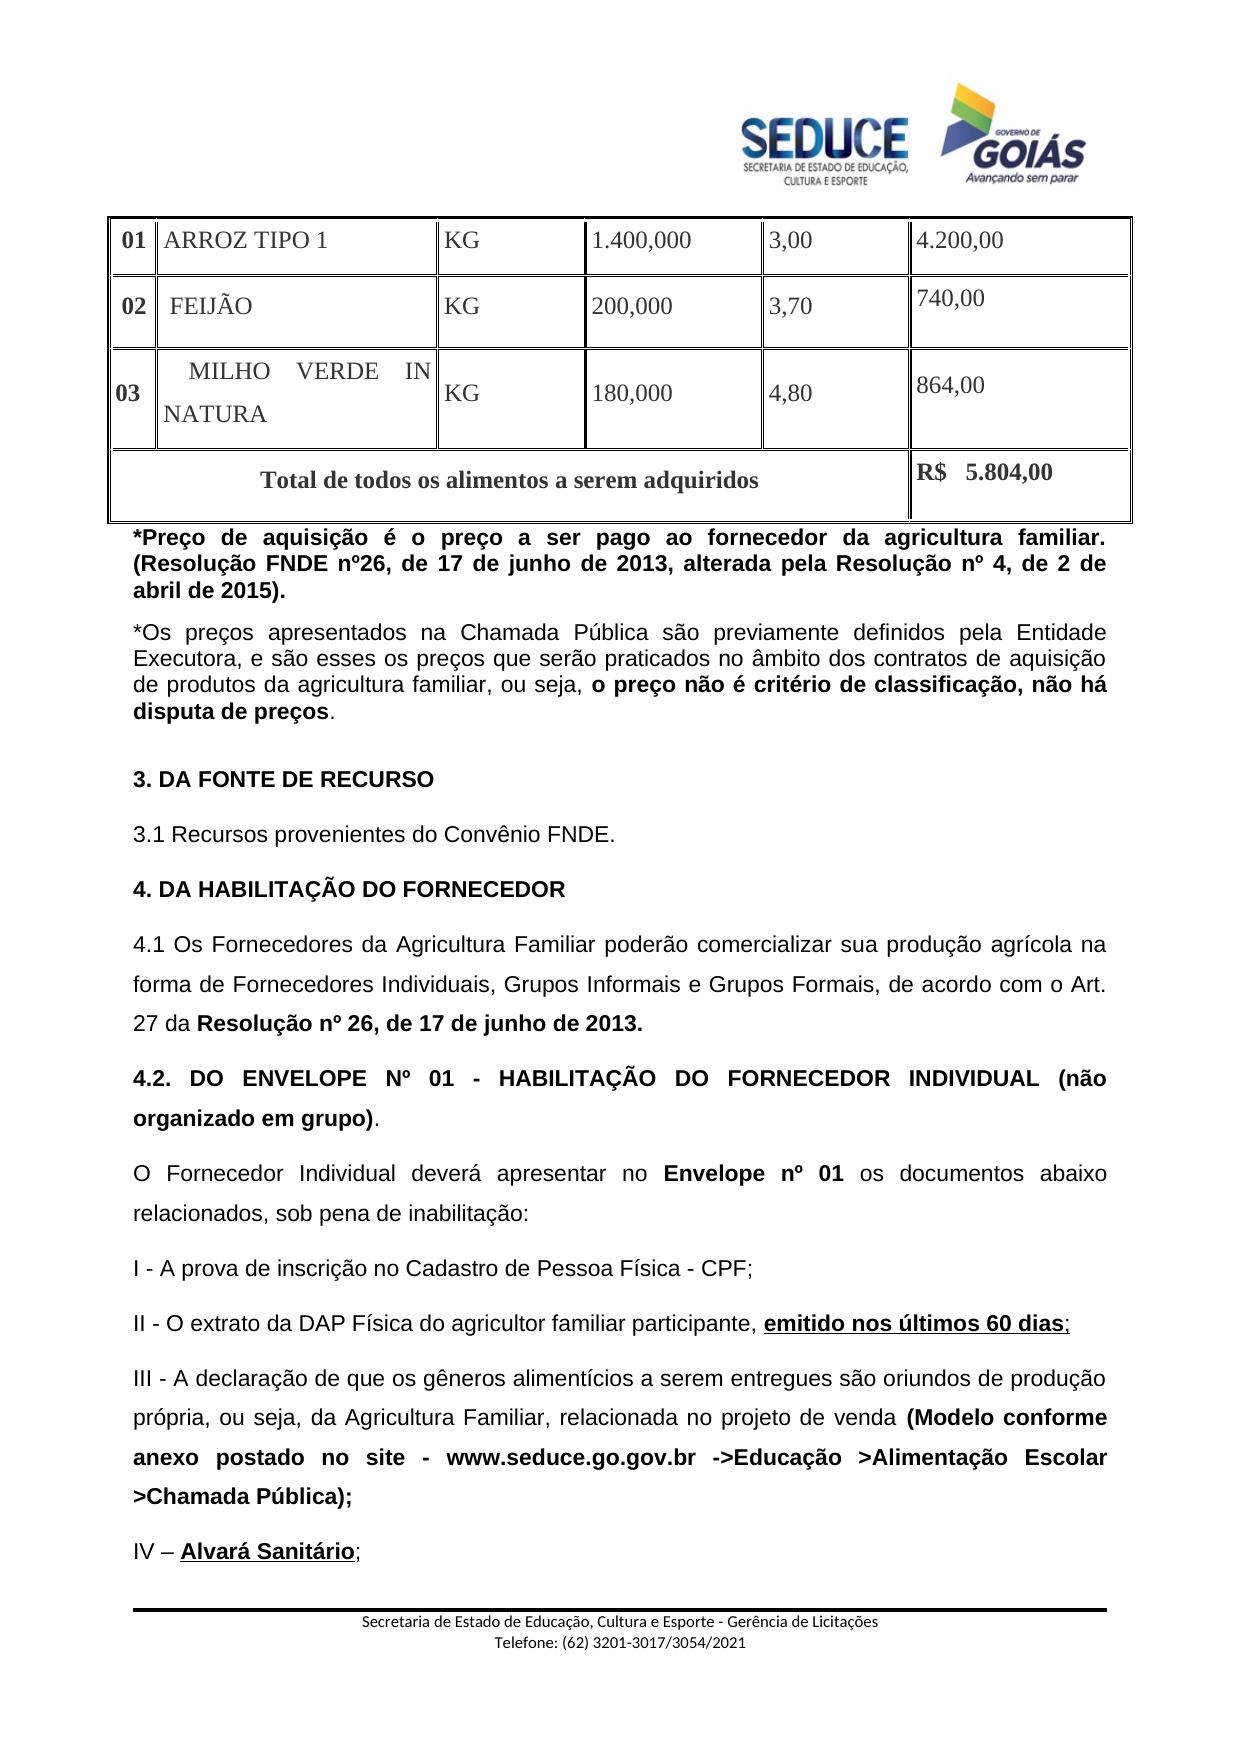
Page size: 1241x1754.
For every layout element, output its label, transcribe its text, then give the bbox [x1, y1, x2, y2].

table_cell 3,70 [764, 277, 908, 347]
table_cell R$ 5.804,00 [910, 448, 1130, 521]
text 4.2. DO ENVELOPE Nº 01 - HABILITAÇÃO DO FORNECEDOR INDIVIDUAL (não organizado em grupo). [133, 1065, 1107, 1131]
text III - A declaração de que os gêneros alimentícios a serem entregues são oriundos de produção própria, ou seja, da Agricultura Familiar, relacionada no projeto de venda (Modelo conforme anexo postado no site - www.seduce.go.gov.br ->Educação >Alimentação Escolar >Chamada Pública); [133, 1365, 1107, 1509]
text 3.1 Recursos provenientes do Convênio FNDE. [133, 821, 1107, 847]
table_cell 3,00 [763, 218, 910, 273]
table_cell Total de todos os alimentos a serem adquiridos [111, 448, 910, 521]
text *Os preços apresentados na Chamada Pública são previamente definidos pela Entidade Executora, e são esses os preços que serão praticados no âmbito dos contratos de aquisição de produtos da agricultura familiar, ou seja, o preço não é critério de classificação, não há disputa de preços. [133, 619, 1107, 724]
table_cell KG [438, 218, 585, 273]
table_cell 01 [111, 219, 157, 273]
text I - A prova de inscrição no Cadastro de Pessoa Física - CPF; [133, 1254, 1107, 1281]
table_cell KG [439, 277, 584, 347]
text II - O extrato da DAP Física do agricultor familiar participante, emitido nos últimos 60 dias; [133, 1310, 1107, 1336]
table_cell 4.200,00 [910, 219, 1130, 273]
text IV – Alvará Sanitário; [133, 1538, 1107, 1565]
text 3. DA FONTE DE RECURSO [133, 766, 1107, 792]
text O Fornecedor Individual deverá apresentar no Envelope nº 01 os documentos abaixo relacionados, sob pena de inabilitação: [133, 1160, 1107, 1226]
table_cell 740,00 [912, 274, 1130, 347]
table_cell 1.400,000 [585, 219, 762, 273]
table_cell 200,000 [587, 277, 761, 347]
table_cell KG [439, 350, 584, 447]
table_cell 4,80 [764, 350, 908, 447]
table_cell FEIJÃO [158, 277, 436, 347]
table_cell 864,00 [910, 347, 1131, 447]
table_cell 03 [109, 347, 157, 447]
picture [726, 73, 1108, 216]
text 4. DA HABILITAÇÃO DO FORNECEDOR [133, 876, 1107, 903]
table_cell 02 [111, 274, 155, 347]
table_cell 180,000 [587, 350, 761, 447]
text *Preço de aquisição é o preço a ser pago ao fornecedor da agricultura familiar. (Resolução FNDE nº26, de 17 de junho de 2013, alterada pela Resolução nº 4, de 2 de abril de 2015). [133, 524, 1107, 603]
table_cell ARROZ TIPO 1 [157, 219, 438, 273]
table_cell MILHO VERDE IN NATURA [158, 350, 436, 447]
text 4.1 Os Fornecedores da Agricultura Familiar poderão comercializar sua produção agrícola na forma de Fornecedores Individuais, Grupos Informais e Grupos Formais, de acordo com o Art. 27 da Resolução nº 26, de 17 de junho de 2013. [133, 931, 1107, 1037]
